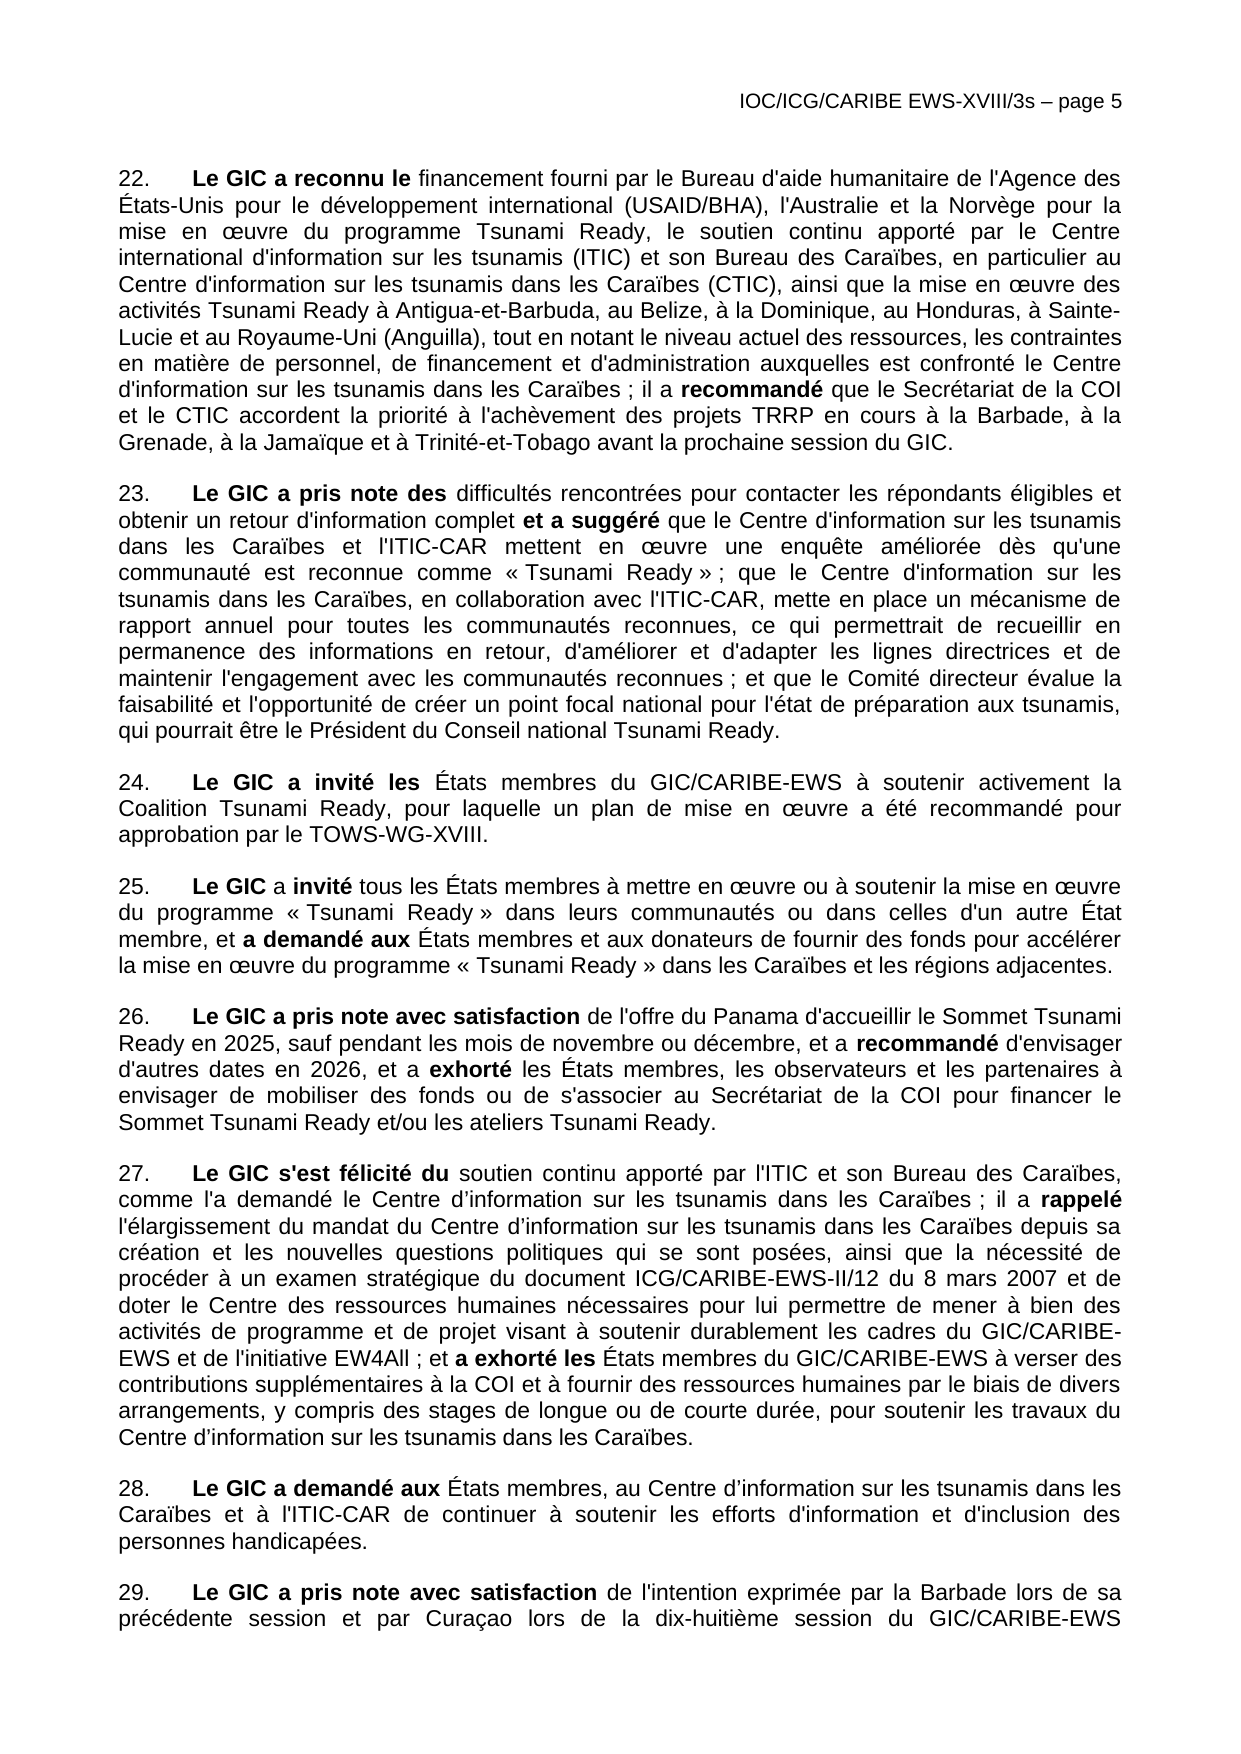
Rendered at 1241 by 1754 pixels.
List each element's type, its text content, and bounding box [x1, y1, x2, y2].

list Le GIC a demandé aux États membres, au Centre d’information sur les tsunamis dans les Caraïbes et à l'ITIC-CAR de continuer à soutenir les efforts d'information et d'inclusion des personnes handicapées. [118, 1475, 1122, 1554]
list Le GIC s'est félicité du soutien continu apporté par l'ITIC et son Bureau des Caraïbes, comme l'a demandé le Centre d’information sur les tsunamis dans les Caraïbes ; il a rappelé l'élargissement du mandat du Centre d’information sur les tsunamis dans les Caraïbes depuis sa création et les nouvelles questions politiques qui se sont posées, ainsi que la nécessité de procéder à un examen stratégique du document ICG/CARIBE-EWS-II/12 du 8 mars 2007 et de doter le Centre des ressources humaines nécessaires pour lui permettre de mener à bien des activités de programme et de projet visant à soutenir durablement les cadres du GIC/CARIBE-EWS et de l'initiative EW4All ; et a exhorté les États membres du GIC/CARIBE-EWS à verser des contributions supplémentaires à la COI et à fournir des ressources humaines par le biais de divers arrangements, y compris des stages de longue ou de courte durée, pour soutenir les travaux du Centre d’information sur les tsunamis dans les Caraïbes. [118, 1160, 1122, 1450]
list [118, 1579, 1122, 1632]
list Le GIC a invité tous les États membres à mettre en œuvre ou à soutenir la mise en œuvre du programme « Tsunami Ready » dans leurs communautés ou dans celles d'un autre État membre, et a demandé aux États membres et aux donateurs de fournir des fonds pour accélérer la mise en œuvre du programme « Tsunami Ready » dans les Caraïbes et les régions adjacentes. [118, 873, 1122, 978]
list Le GIC a invité les États membres du GIC/CARIBE-EWS à soutenir activement la Coalition Tsunami Ready, pour laquelle un plan de mise en œuvre a été recommandé pour approbation par le TOWS-WG-XVIII. [118, 769, 1122, 848]
list Le GIC a reconnu le financement fourni par le Bureau d'aide humanitaire de l'Agence des États-Unis pour le développement international (USAID/BHA), l'Australie et la Norvège pour la mise en œuvre du programme Tsunami Ready, le soutien continu apporté par le Centre international d'information sur les tsunamis (ITIC) et son Bureau des Caraïbes, en particulier au Centre d'information sur les tsunamis dans les Caraïbes (CTIC), ainsi que la mise en œuvre des activités Tsunami Ready à Antigua-et-Barbuda, au Belize, à la Dominique, au Honduras, à Sainte-Lucie et au Royaume-Uni (Anguilla), tout en notant le niveau actuel des ressources, les contraintes en matière de personnel, de financement et d'administration auxquelles est confronté le Centre d'information sur les tsunamis dans les Caraïbes ; il a recommandé que le Secrétariat de la COI et le CTIC accordent la priorité à l'achèvement des projets TRRP en cours à la Barbade, à la Grenade, à la Jamaïque et à Trinité-et-Tobago avant la prochaine session du GIC. [118, 165, 1122, 455]
list Le GIC a pris note avec satisfaction de l'offre du Panama d'accueillir le Sommet Tsunami Ready en 2025, sauf pendant les mois de novembre ou décembre, et a recommandé d'envisager d'autres dates en 2026, et a exhorté les États membres, les observateurs et les partenaires à envisager de mobiliser des fonds ou de s'associer au Secrétariat de la COI pour financer le Sommet Tsunami Ready et/ou les ateliers Tsunami Ready. [118, 1003, 1122, 1135]
list Le GIC a pris note des difficultés rencontrées pour contacter les répondants éligibles et obtenir un retour d'information complet et a suggéré que le Centre d'information sur les tsunamis dans les Caraïbes et l'ITIC-CAR mettent en œuvre une enquête améliorée dès qu'une communauté est reconnue comme « Tsunami Ready » ; que le Centre d'information sur les tsunamis dans les Caraïbes, en collaboration avec l'ITIC-CAR, mette en place un mécanisme de rapport annuel pour toutes les communautés reconnues, ce qui permettrait de recueillir en permanence des informations en retour, d'améliorer et d'adapter les lignes directrices et de maintenir l'engagement avec les communautés reconnues ; et que le Comité directeur évalue la faisabilité et l'opportunité de créer un point focal national pour l'état de préparation aux tsunamis, qui pourrait être le Président du Conseil national Tsunami Ready. [118, 480, 1122, 744]
